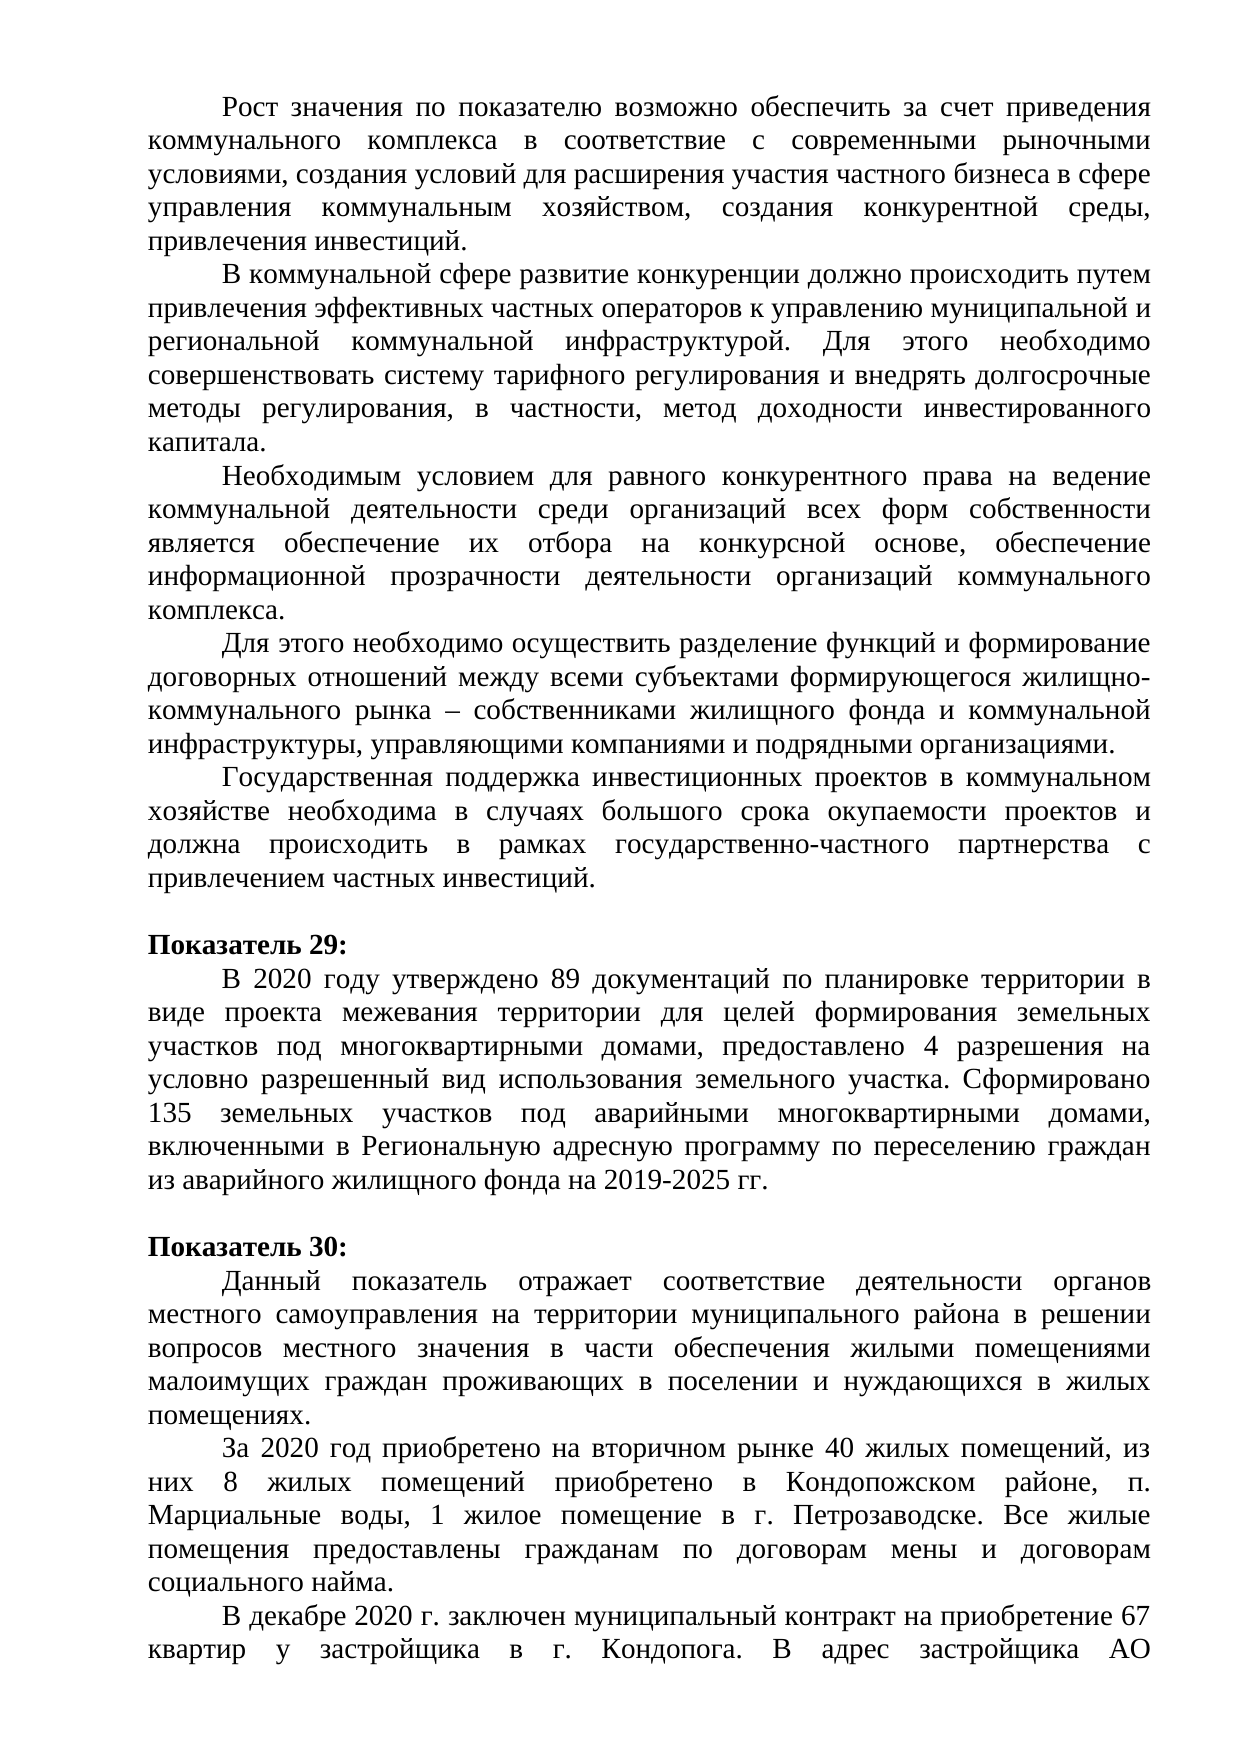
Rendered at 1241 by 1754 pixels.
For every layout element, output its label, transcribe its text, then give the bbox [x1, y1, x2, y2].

text Рост значения по показателю возможно обеспечить за счет приведения коммунального комплекса в соответствие с современными рыночными условиями, создания условий для расширения участия частного бизнеса в сфере управления коммунальным хозяйством, создания конкурентной среды, привлечения инвестиций. [148, 89, 1152, 256]
text Показатель 30: [148, 1229, 1152, 1263]
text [148, 1598, 1152, 1665]
text Показатель 29: [148, 927, 1152, 961]
text Необходимым условием для равного конкурентного права на ведение коммунальной деятельности среди организаций всех форм собственности является обеспечение их отбора на конкурсной основе, обеспечение информационной прозрачности деятельности организаций коммунального комплекса. [148, 458, 1152, 625]
text За 2020 год приобретено на вторичном рынке 40 жилых помещений, из них 8 жилых помещений приобретено в Кондопожском районе, п. Марциальные воды, 1 жилое помещение в г. Петрозаводске. Все жилые помещения предоставлены гражданам по договорам мены и договорам социального найма. [148, 1430, 1152, 1598]
text Для этого необходимо осуществить разделение функций и формирование договорных отношений между всеми субъектами формирующегося жилищно-коммунального рынка – собственниками жилищного фонда и коммунальной инфраструктуры, управляющими компаниями и подрядными организациями. [148, 625, 1152, 759]
text Данный показатель отражает соответствие деятельности органов местного самоуправления на территории муниципального района в решении вопросов местного значения в части обеспечения жилыми помещениями малоимущих граждан проживающих в поселении и нуждающихся в жилых помещениях. [148, 1263, 1152, 1430]
text В 2020 году утверждено 89 документаций по планировке территории в виде проекта межевания территории для целей формирования земельных участков под многоквартирными домами, предоставлено 4 разрешения на условно разрешенный вид использования земельного участка. Сформировано 135 земельных участков под аварийными многоквартирными домами, включенными в Региональную адресную программу по переселению граждан из аварийного жилищного фонда на 2019-2025 гг. [148, 961, 1152, 1196]
text В коммунальной сфере развитие конкуренции должно происходить путем привлечения эффективных частных операторов к управлению муниципальной и региональной коммунальной инфраструктурой. Для этого необходимо совершенствовать систему тарифного регулирования и внедрять долгосрочные методы регулирования, в частности, метод доходности инвестированного капитала. [148, 256, 1152, 458]
text Государственная поддержка инвестиционных проектов в коммунальном хозяйстве необходима в случаях большого срока окупаемости проектов и должна происходить в рамках государственно-частного партнерства с привлечением частных инвестиций. [148, 759, 1152, 894]
